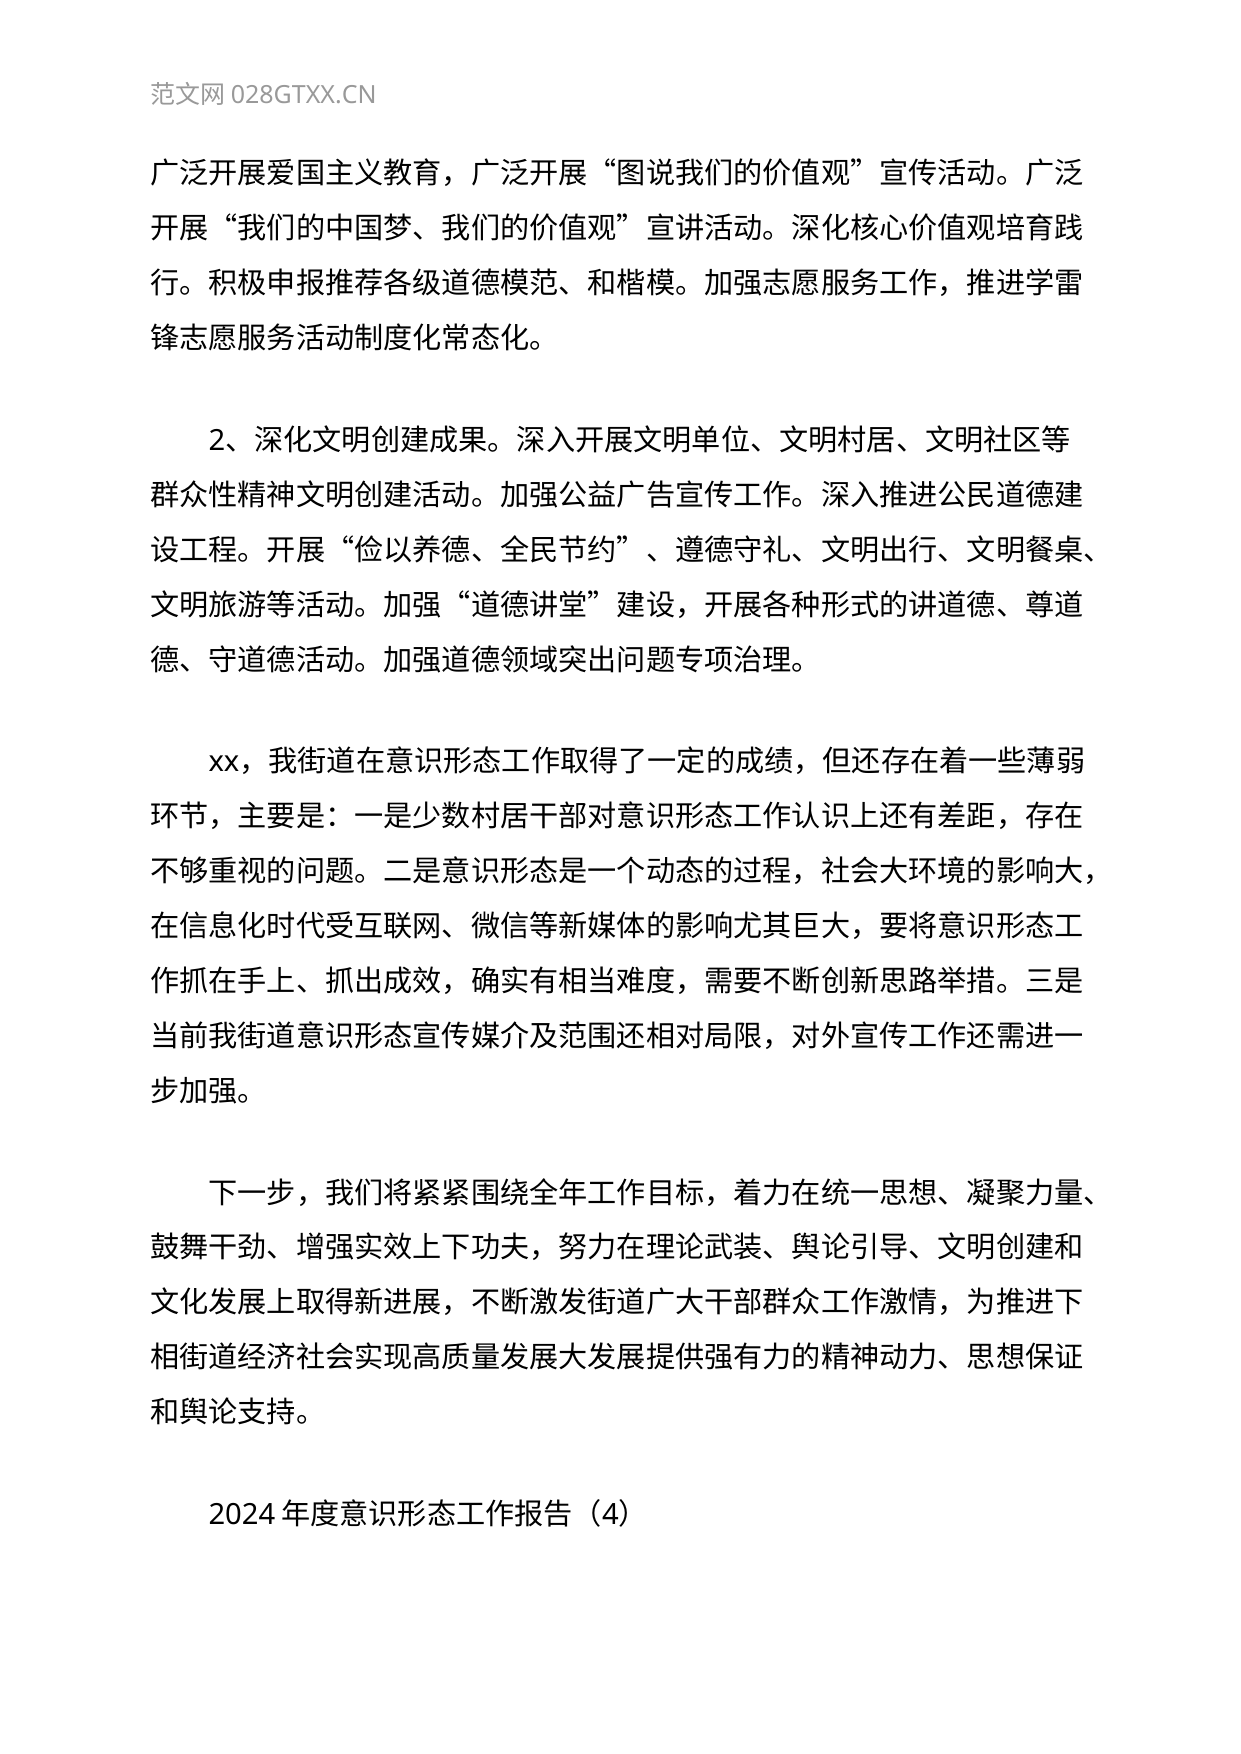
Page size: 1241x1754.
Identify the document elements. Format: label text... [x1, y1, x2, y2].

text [150, 150, 1090, 357]
text 2024年度意识形态工作报告（4） [150, 1491, 1090, 1533]
text 下一步，我们将紧紧围绕全年工作目标，着力在统一思想、凝聚力量、鼓舞干劲、增强实效上下功夫，努力在理论武装、舆论引导、文明创建和文化发展上取得新进展，不断激发街道广大干部群众工作激情，为推进下相街道经济社会实现高质量发展大发展提供强有力的精神动力、思想保证和舆论支持。 [150, 1169, 1090, 1431]
text xx，我街道在意识形态工作取得了一定的成绩，但还存在着一些薄弱环节，主要是：一是少数村居干部对意识形态工作认识上还有差距，存在不够重视的问题。二是意识形态是一个动态的过程，社会大环境的影响大，在信息化时代受互联网、微信等新媒体的影响尤其巨大，要将意识形态工作抓在手上、抓出成效，确实有相当难度，需要不断创新思路举措。三是当前我街道意识形态宣传媒介及范围还相对局限，对外宣传工作还需进一步加强。 [150, 738, 1090, 1110]
text 2、深化文明创建成果。深入开展文明单位、文明村居、文明社区等群众性精神文明创建活动。加强公益广告宣传工作。深入推进公民道德建设工程。开展“俭以养德、全民节约”、遵德守礼、文明出行、文明餐桌、文明旅游等活动。加强“道德讲堂”建设，开展各种形式的讲道德、尊道德、守道德活动。加强道德领域突出问题专项治理。 [150, 416, 1090, 678]
